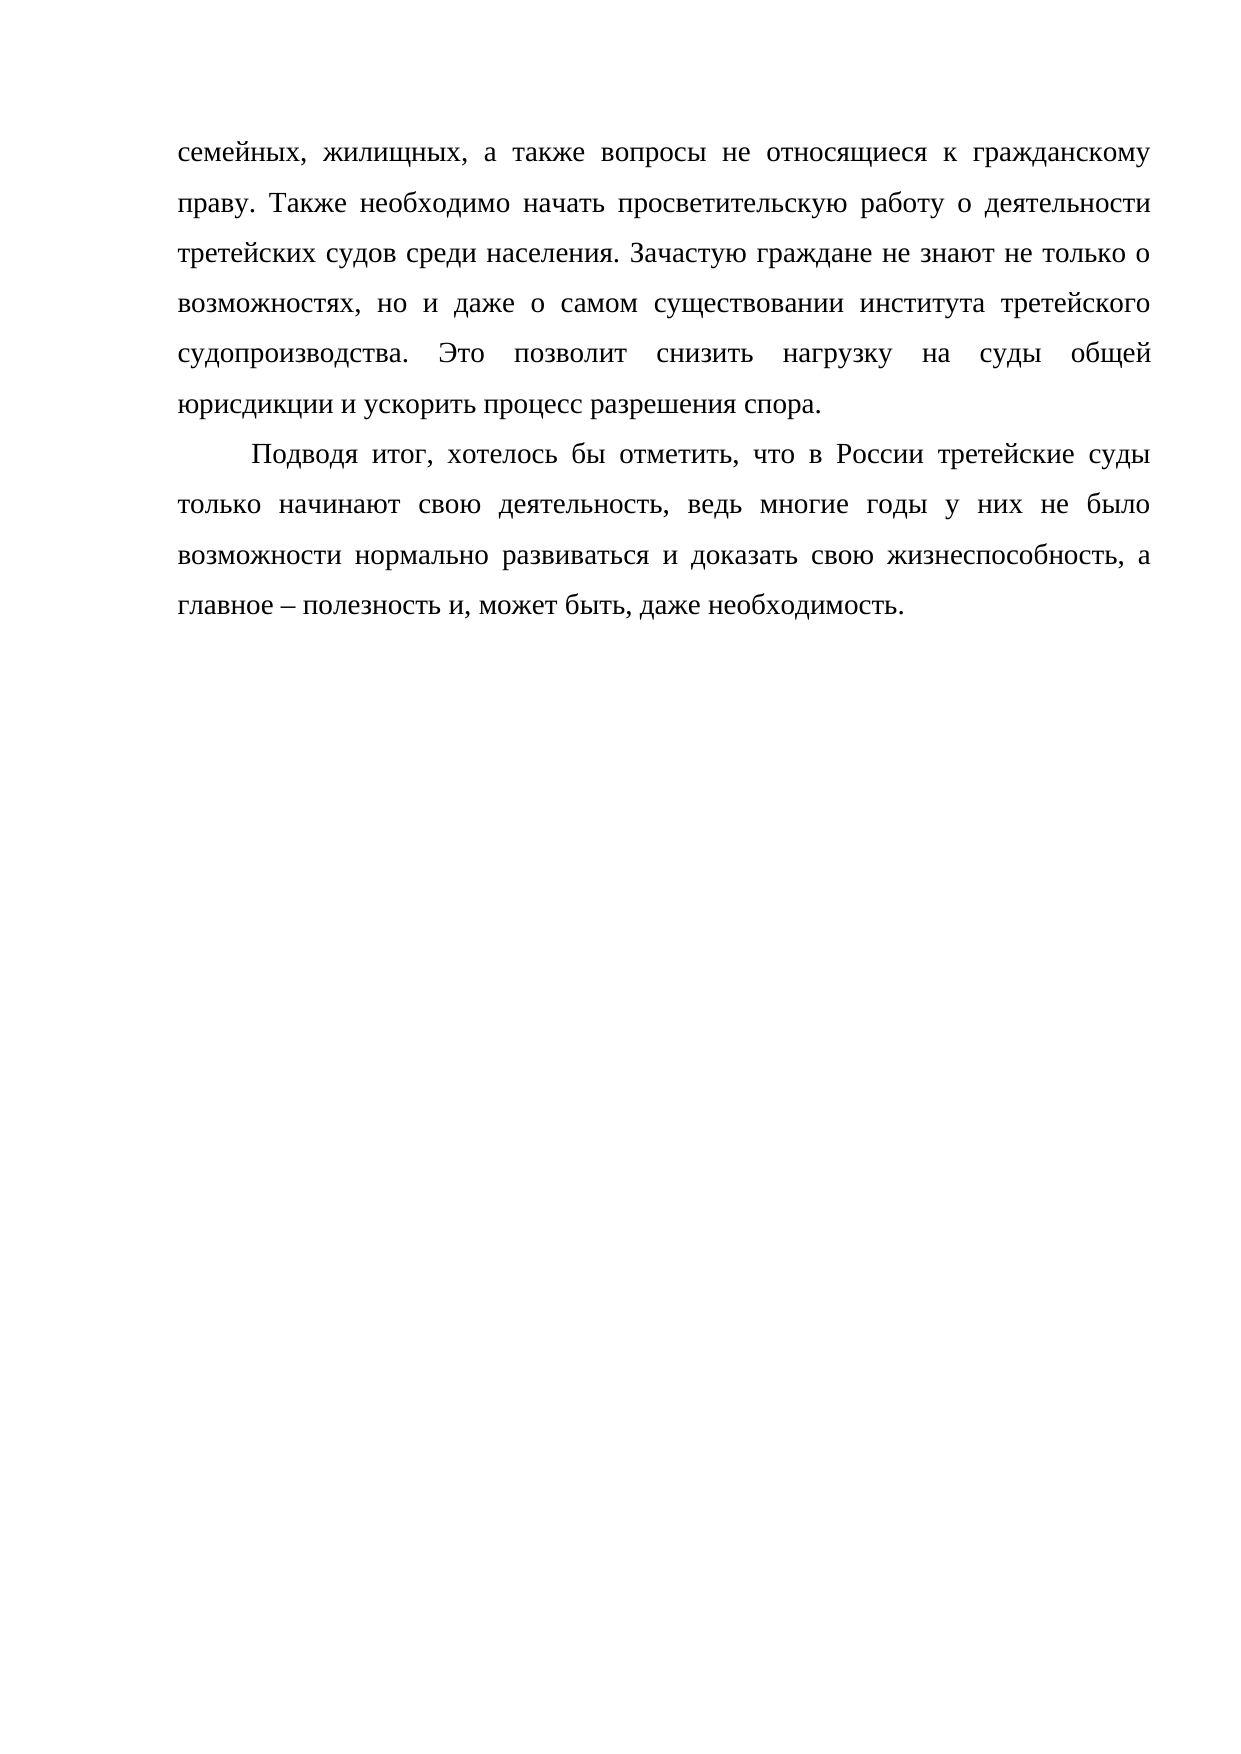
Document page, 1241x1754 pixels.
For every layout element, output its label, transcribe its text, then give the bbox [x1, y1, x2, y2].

text Подводя итог, хотелось бы отметить, что в России третейские суды только начинают свою деятельность, ведь многие годы у них не было возможности нормально развиваться и доказать свою жизнеспособность, а главное – полезность и, может быть, даже необходимость. [177, 436, 1152, 621]
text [177, 134, 1152, 419]
